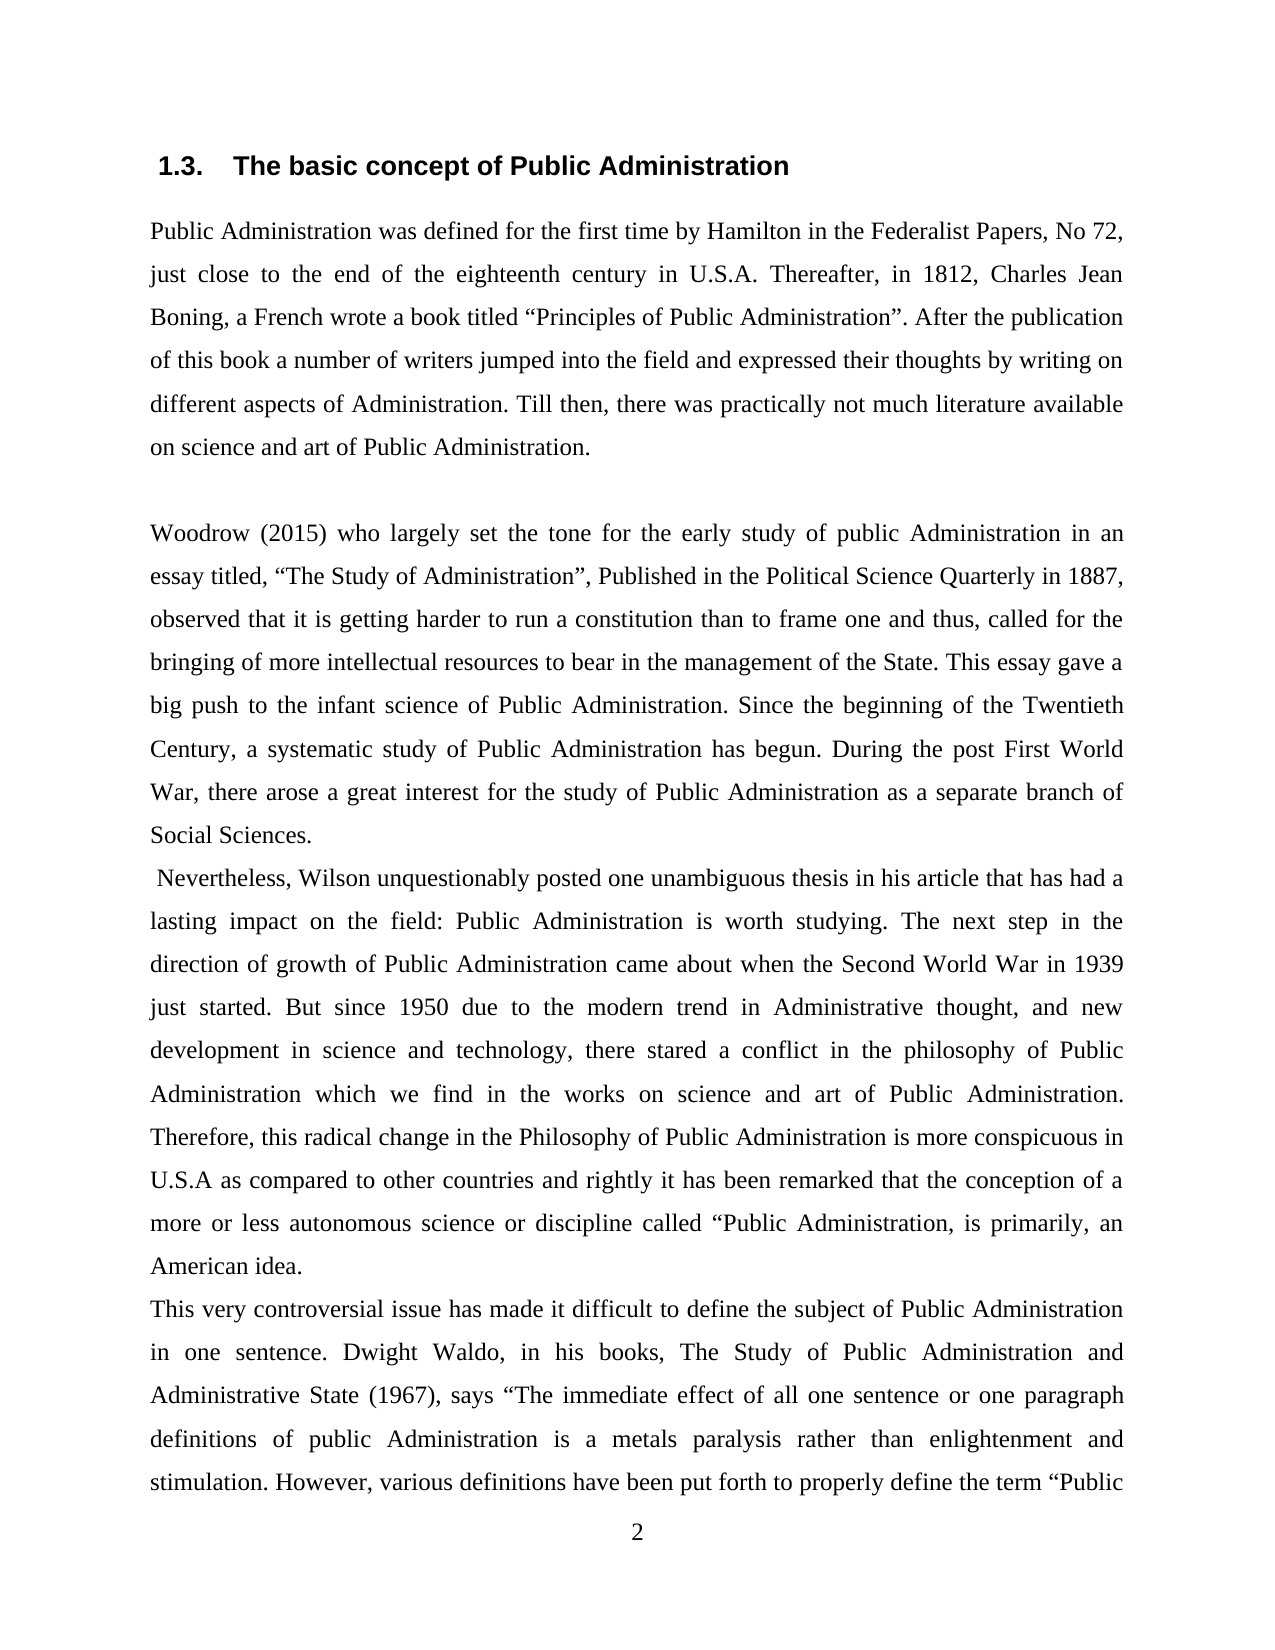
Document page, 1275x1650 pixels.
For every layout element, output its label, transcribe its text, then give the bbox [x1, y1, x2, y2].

text Nevertheless, Wilson unquestionably posted one unambiguous thesis in his article that has had a lasting impact on the field: Public Administration is worth studying. The next step in the direction of growth of Public Administration came about when the Second World War in 1939 just started. But since 1950 due to the modern trend in Administrative thought, and new development in science and technology, there stared a conflict in the philosophy of Public Administration which we find in the works on science and art of Public Administration. Therefore, this radical change in the Philosophy of Public Administration is more conspicuous in U.S.A as compared to other countries and rightly it has been remarked that the conception of a more or less autonomous science or discipline called “Public Administration, is primarily, an American idea. [150, 863, 1125, 1280]
subtitle The basic concept of Public Administration [158, 150, 1125, 181]
text Woodrow (2015) who largely set the tone for the early study of public Administration in an essay titled, “The Study of Administration”, Published in the Political Science Quarterly in 1887, observed that it is getting harder to run a constitution than to frame one and thus, called for the bringing of more intellectual resources to bear in the management of the State. This essay gave a big push to the infant science of Public Administration. Since the beginning of the Twentieth Century, a systematic study of Public Administration has begun. During the post First World War, there arose a great interest for the study of Public Administration as a separate branch of Social Sciences. [150, 518, 1125, 849]
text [150, 1294, 1125, 1496]
text Public Administration was defined for the first time by Hamilton in the Federalist Papers, No 72, just close to the end of the eighteenth century in U.S.A. Thereafter, in 1812, Charles Jean Boning, a French wrote a book titled “Principles of Public Administration”. After the publication of this book a number of writers jumped into the field and expressed their thoughts by writing on different aspects of Administration. Till then, there was practically not much literature available on science and art of Public Administration. [150, 216, 1125, 461]
